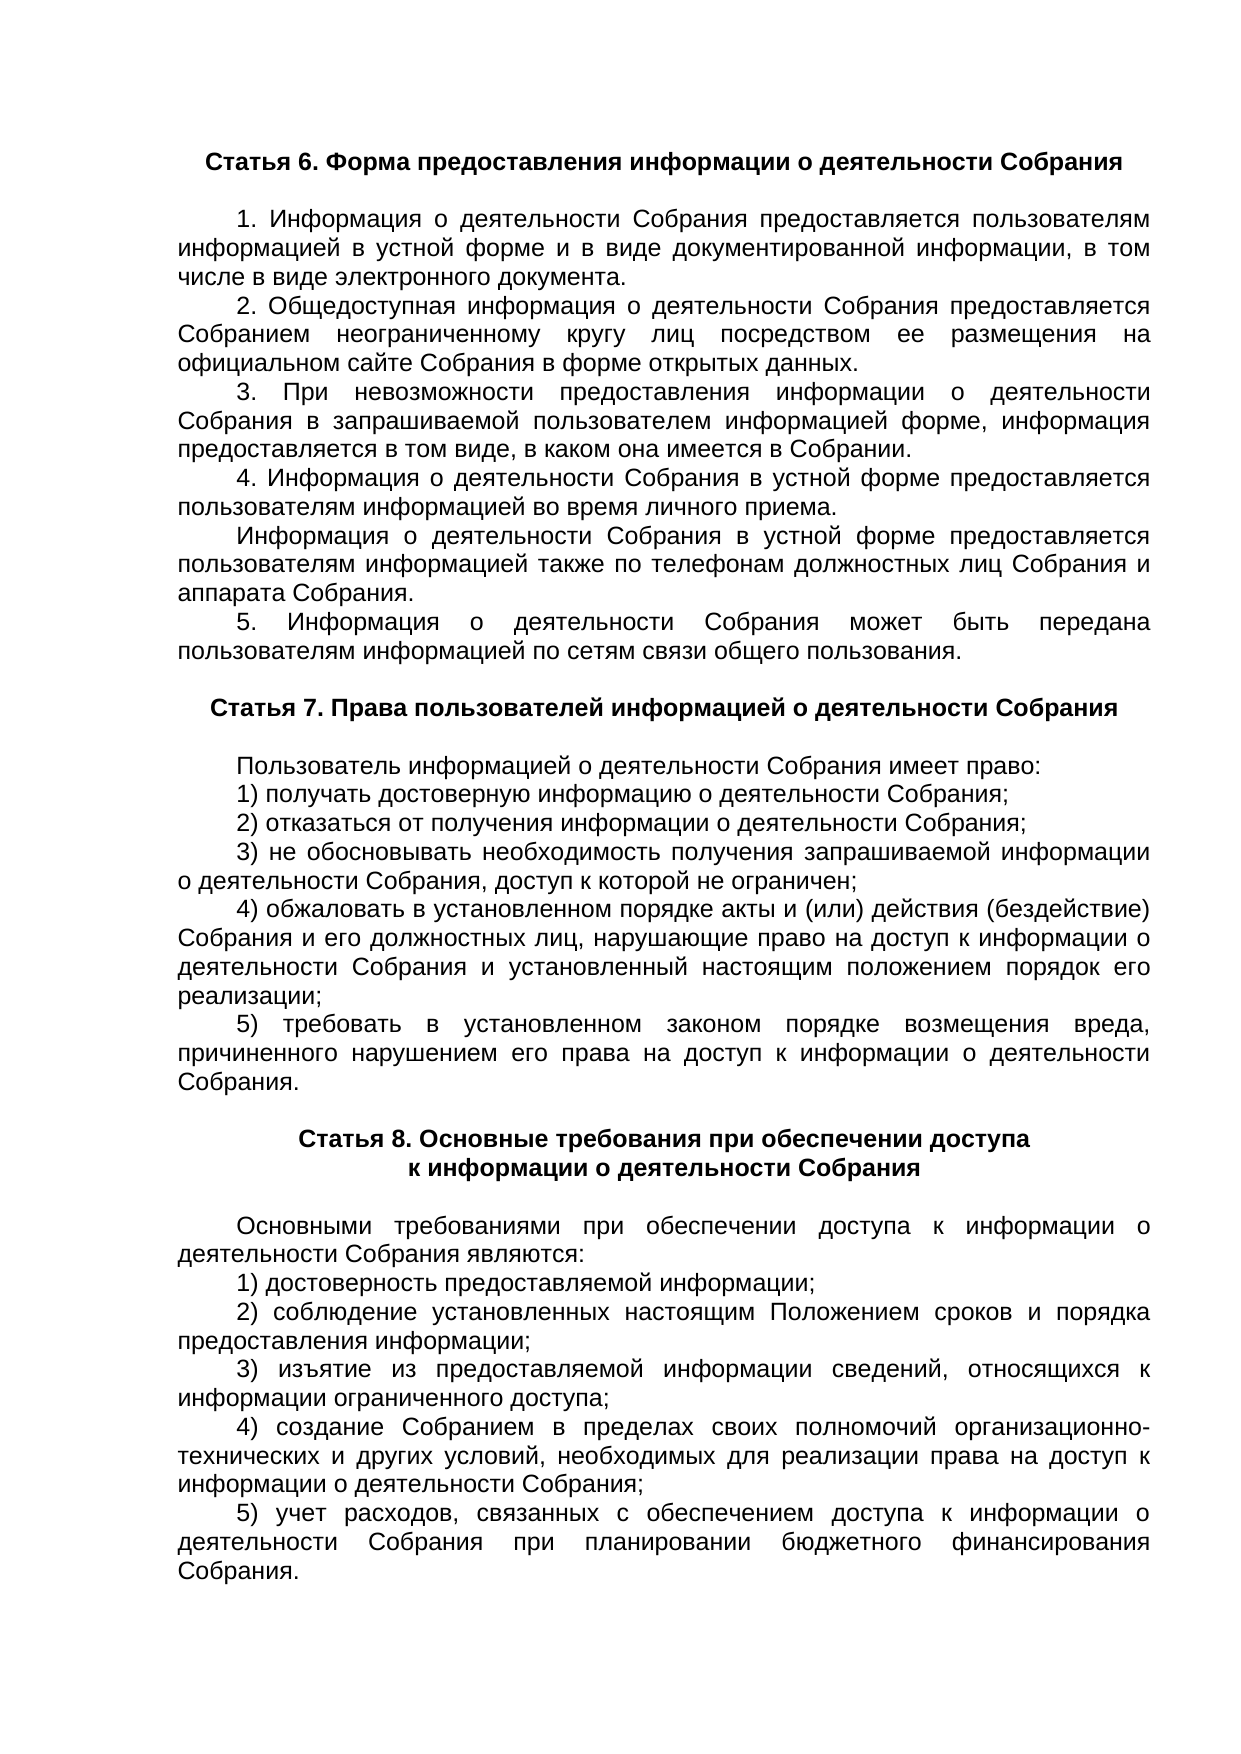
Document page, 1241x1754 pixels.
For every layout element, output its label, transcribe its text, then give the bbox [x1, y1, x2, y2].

text 5) требовать в установленном законом порядке возмещения вреда, причиненного нарушением его права на доступ к информации о деятельности Собрания. [177, 1009, 1152, 1096]
text 5) учет расходов, связанных с обеспечением доступа к информации о деятельности Собрания при планировании бюджетного финансирования Собрания. [177, 1498, 1152, 1584]
text 2) отказаться от получения информации о деятельности Собрания; [177, 808, 1152, 837]
text 4) обжаловать в установленном порядке акты и (или) действия (бездействие) Собрания и его должностных лиц, нарушающие право на доступ к информации о деятельности Собрания и установленный настоящим положением порядок его реализации; [177, 894, 1152, 1009]
text 1. Информация о деятельности Собрания предоставляется пользователям информацией в устной форме и в виде документированной информации, в том числе в виде электронного документа. [177, 204, 1152, 291]
text Статья 7. Права пользователей информацией о деятельности Собрания [177, 693, 1152, 722]
text 4. Информация о деятельности Собрания в устной форме предоставляется пользователям информацией во время личного приема. [177, 463, 1152, 521]
text 1) достоверность предоставляемой информации; [177, 1268, 1152, 1297]
text Информация о деятельности Собрания в устной форме предоставляется пользователям информацией также по телефонам должностных лиц Собрания и аппарата Собрания. [177, 521, 1152, 607]
text 1) получать достоверную информацию о деятельности Собрания; [177, 779, 1152, 808]
text Пользователь информацией о деятельности Собрания имеет право: [177, 751, 1152, 779]
text Основными требованиями при обеспечении доступа к информации о деятельности Собрания являются: [177, 1211, 1152, 1268]
text Статья 8. Основные требования при обеспечении доступа [177, 1124, 1152, 1153]
text 3) изъятие из предоставляемой информации сведений, относящихся к информации ограниченного доступа; [177, 1354, 1152, 1412]
text 3. При невозможности предоставления информации о деятельности Собрания в запрашиваемой пользователем информацией форме, информация предоставляется в том виде, в каком она имеется в Собрании. [177, 377, 1152, 463]
text 3) не обосновывать необходимость получения запрашиваемой информации о деятельности Собрания, доступ к которой не ограничен; [177, 837, 1152, 894]
text 5. Информация о деятельности Собрания может быть передана пользователям информацией по сетям связи общего пользования. [177, 607, 1152, 664]
text 4) создание Собранием в пределах своих полномочий организационно-технических и других условий, необходимых для реализации права на доступ к информации о деятельности Собрания; [177, 1412, 1152, 1498]
text к информации о деятельности Собрания [177, 1153, 1152, 1182]
text Статья 6. Форма предоставления информации о деятельности Собрания [177, 147, 1152, 176]
text 2) соблюдение установленных настоящим Положением сроков и порядка предоставления информации; [177, 1297, 1152, 1354]
text 2. Общедоступная информация о деятельности Собрания предоставляется Собранием неограниченному кругу лиц посредством ее размещения на официальном сайте Собрания в форме открытых данных. [177, 291, 1152, 377]
